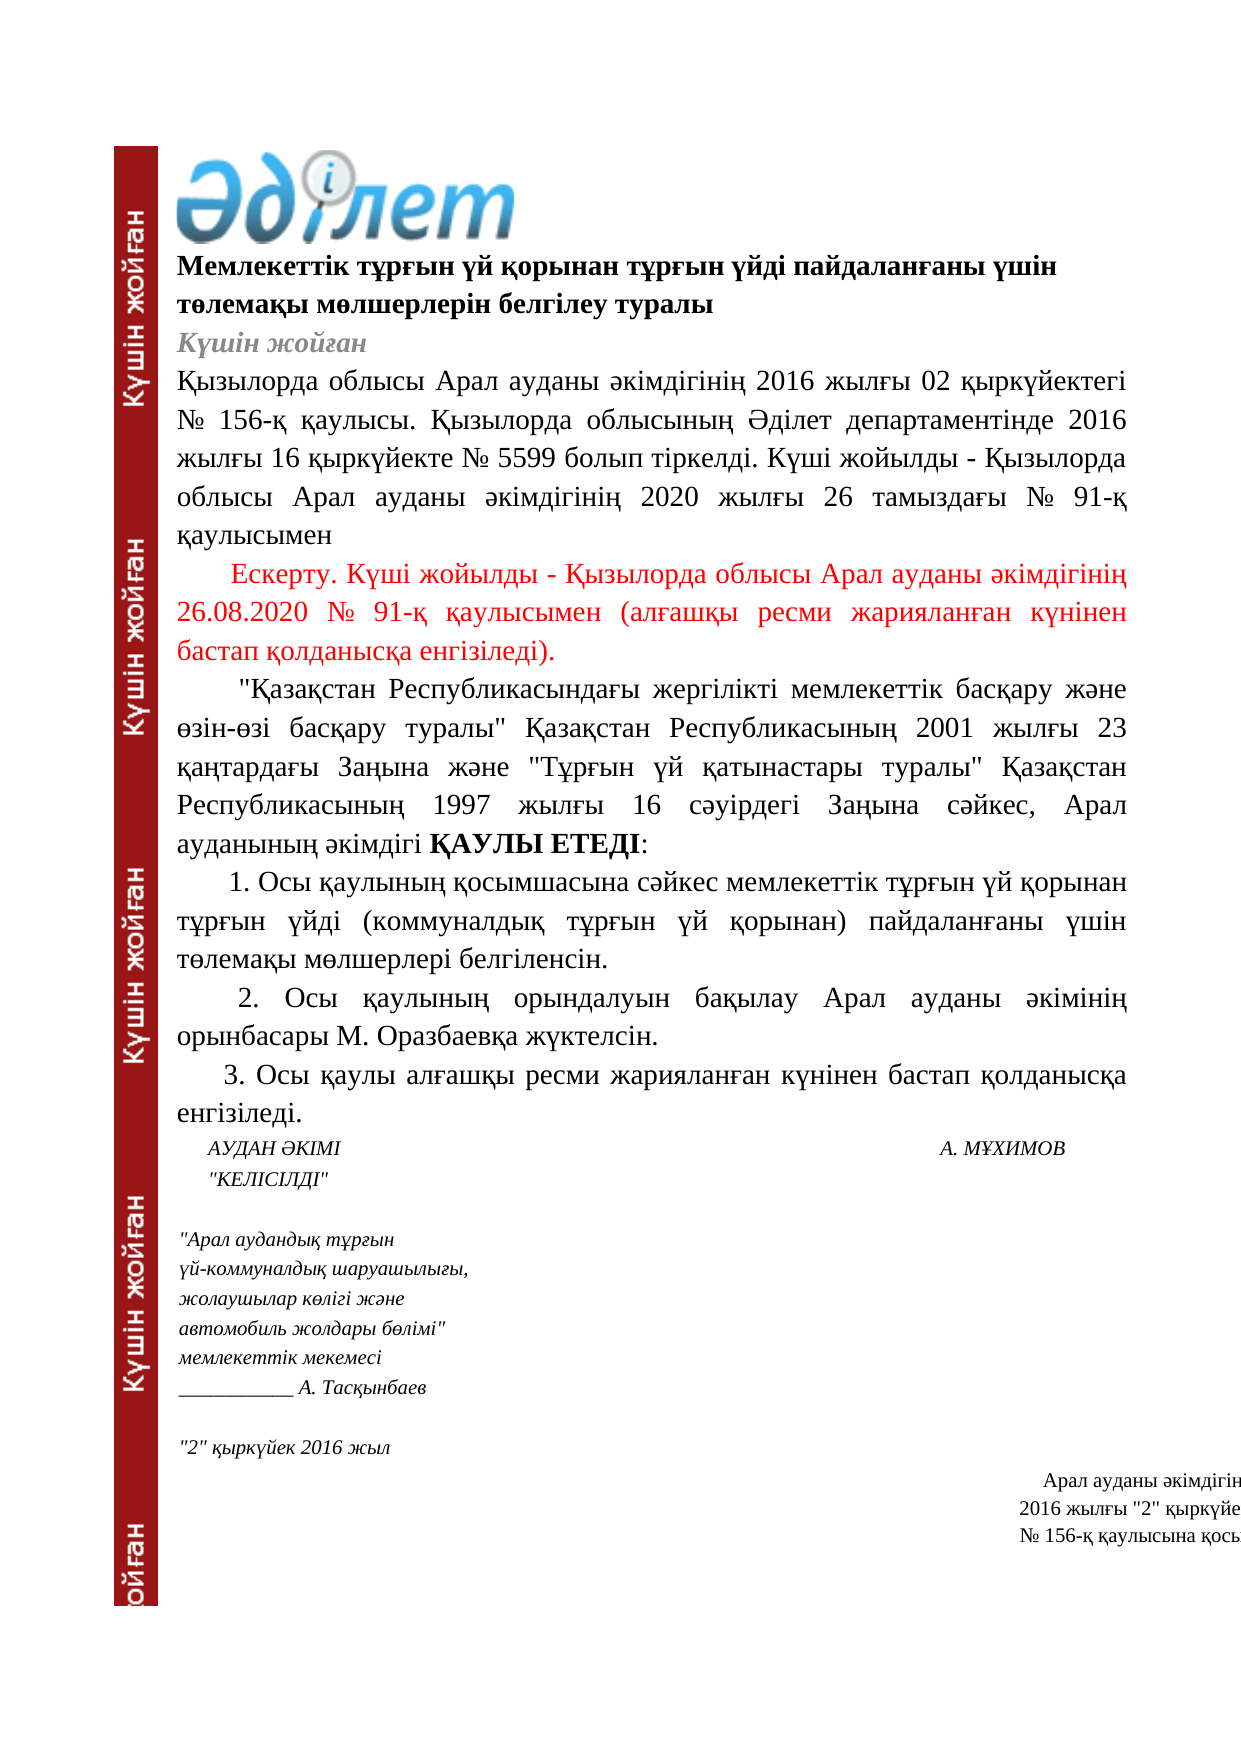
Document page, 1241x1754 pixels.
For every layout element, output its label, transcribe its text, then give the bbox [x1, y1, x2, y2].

picture [114, 146, 158, 248]
table_header [101, 1466, 912, 1553]
picture [114, 358, 158, 363]
picture [114, 1129, 158, 1134]
table_header Арал ауданы әкiмдігiнiң 2016 жылғы "2" қыркүйектегі № 156-қ қаулысына қосымша [912, 1466, 1240, 1553]
text Мемлекеттік тұрғын үй қорынан тұрғын үйді пайдаланғаны үшін төлемақы мөлшерлерін белгілеу туралы [112, 248, 1128, 320]
text "Қазақстан Республикасындағы жергілікті мемлекеттік басқару және өзін-өзі басқару туралы" Қазақстан Республикасының 2001 жылғы 23 қаңтардағы Заңына және "Тұрғын үй қатынастары туралы" Қазақстан Республикасының 1997 жылғы 16 сәуірдегі Заңына сәйкес, Арал ауданының әкімдігі ҚАУЛЫ ЕТЕДІ: [112, 672, 1128, 859]
text Қызылорда облысы Арал ауданы әкімдігінің 2016 жылғы 02 қыркүйектегі № 156-қ қаулысы. Қызылорда облысының Әділет департаментінде 2016 жылғы 16 қыркүйекте № 5599 болып тіркелді. Күші жойылды - Қызылорда облысы Арал ауданы әкімдігінің 2020 жылғы 26 тамыздағы № 91-қ қаулысымен [112, 363, 1128, 551]
picture [114, 975, 158, 980]
picture [114, 667, 158, 672]
text 1. Осы қаулының қосымшасына сәйкес мемлекеттік тұрғын үй қорынан тұрғын үйді (коммуналдық тұрғын үй қорынан) пайдаланғаны үшін төлемақы мөлшерлері белгіленсін. [112, 864, 1128, 975]
picture [114, 859, 158, 864]
text Күшін жойған [112, 325, 1128, 358]
picture [114, 1052, 158, 1057]
picture [176, 150, 515, 244]
text 3. Осы қаулы алғашқы ресми жарияланған күнінен бастап қолданысқа енгізіледі. [112, 1057, 1128, 1129]
text 2. Осы қаулының орындалуын бақылау Арал ауданы әкімінің орынбасары М. Оразбаевқа жүктелсін. [112, 980, 1128, 1052]
table_header АУДАН ӘКІМІ [101, 1134, 939, 1165]
picture [114, 320, 158, 325]
picture [114, 1553, 158, 1606]
table_header А. МҰХИМОВ [939, 1134, 1240, 1165]
table_cell "КЕЛІСІЛДІ" "Арал аудандық тұрғын үй-коммуналдық шаруашылығы, жолаушылар көлігі және автомобиль жолдары бөлімі" мемлекеттік мекемесі ___________ А. Тасқынбаев "2" қыркүйек 2016 жыл [101, 1165, 1240, 1466]
picture [114, 551, 158, 556]
text Ескерту. Күші жойылды - Қызылорда облысы Арал ауданы әкімдігінің 26.08.2020 № 91-қ қаулысымен (алғашқы ресми жарияланған күнінен бастап қолданысқа енгізіледі). [112, 556, 1128, 667]
